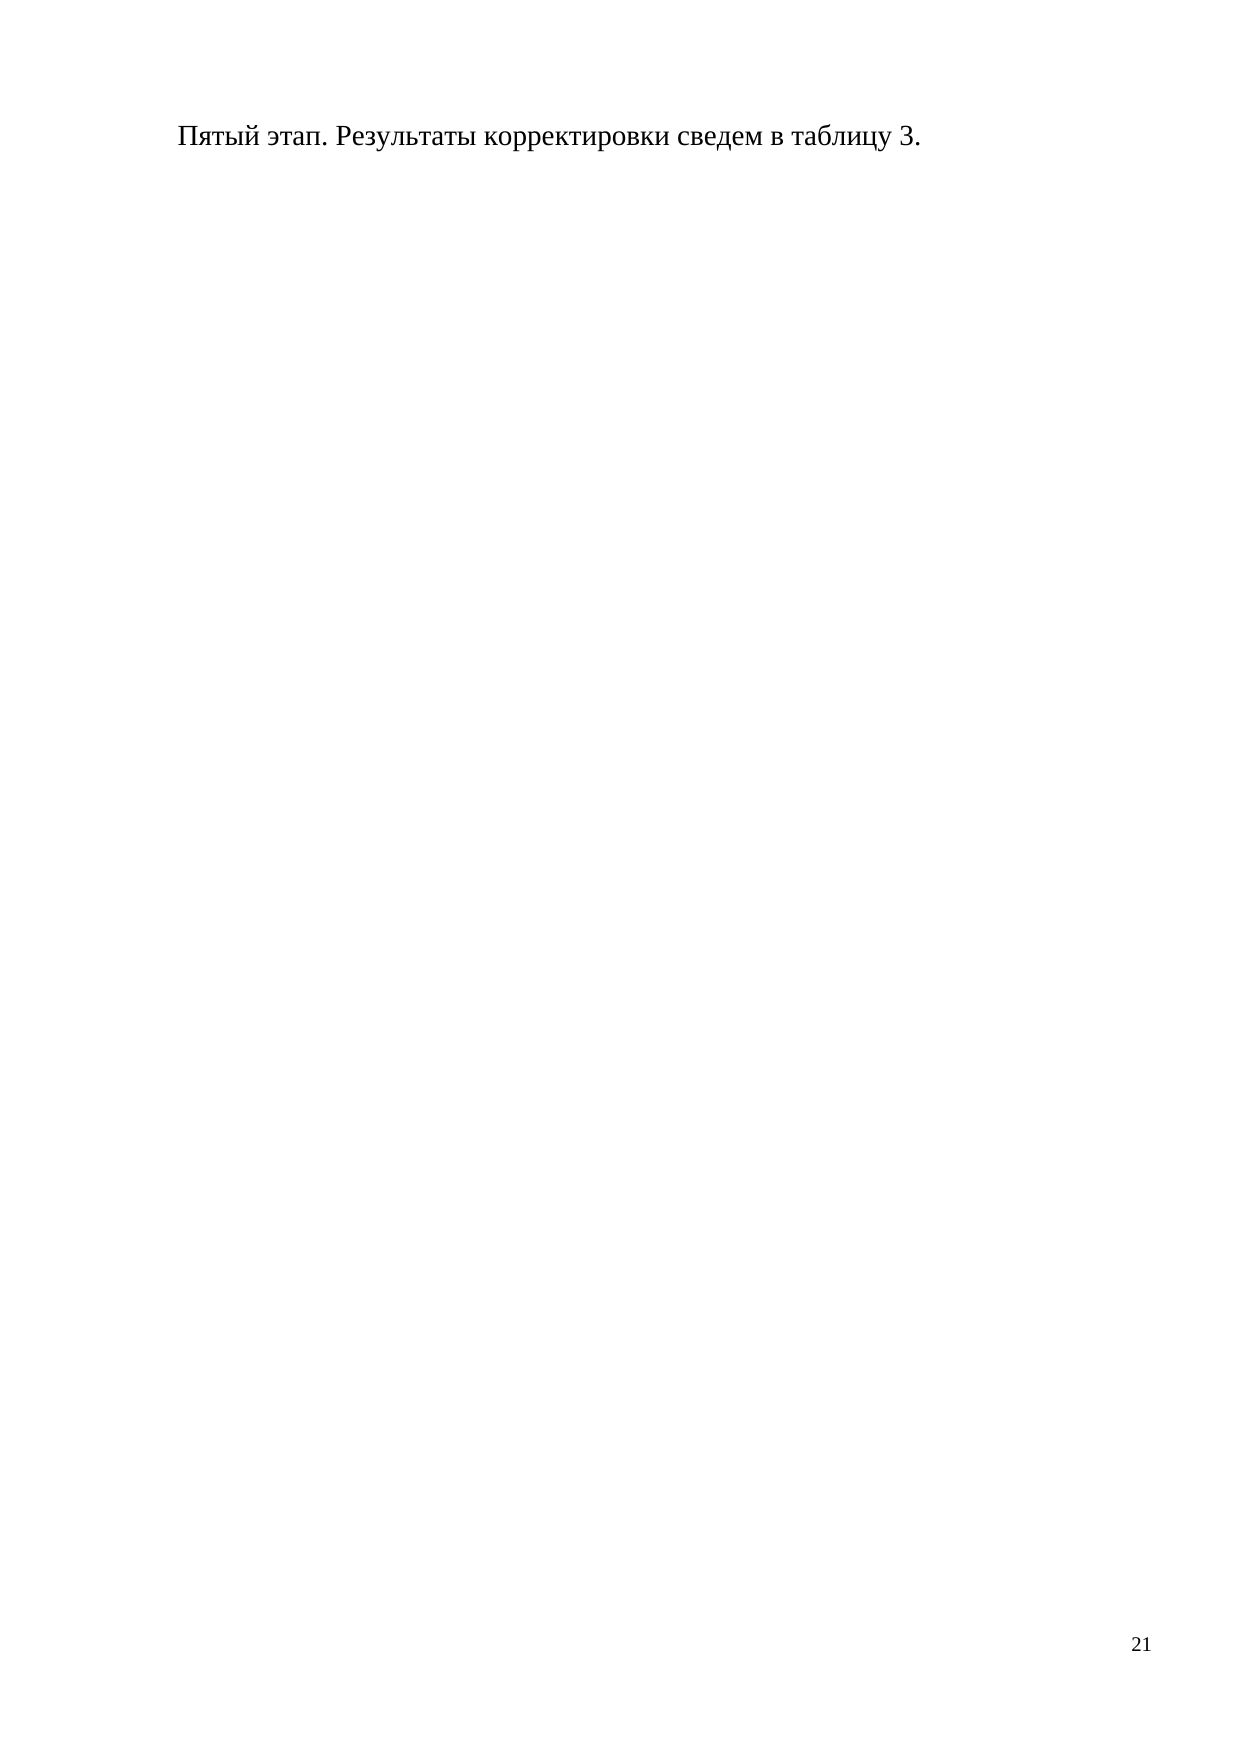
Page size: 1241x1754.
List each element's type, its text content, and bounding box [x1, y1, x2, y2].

text Пятый этап. Результаты корректировки сведем в таблицу 3. [177, 118, 1152, 152]
